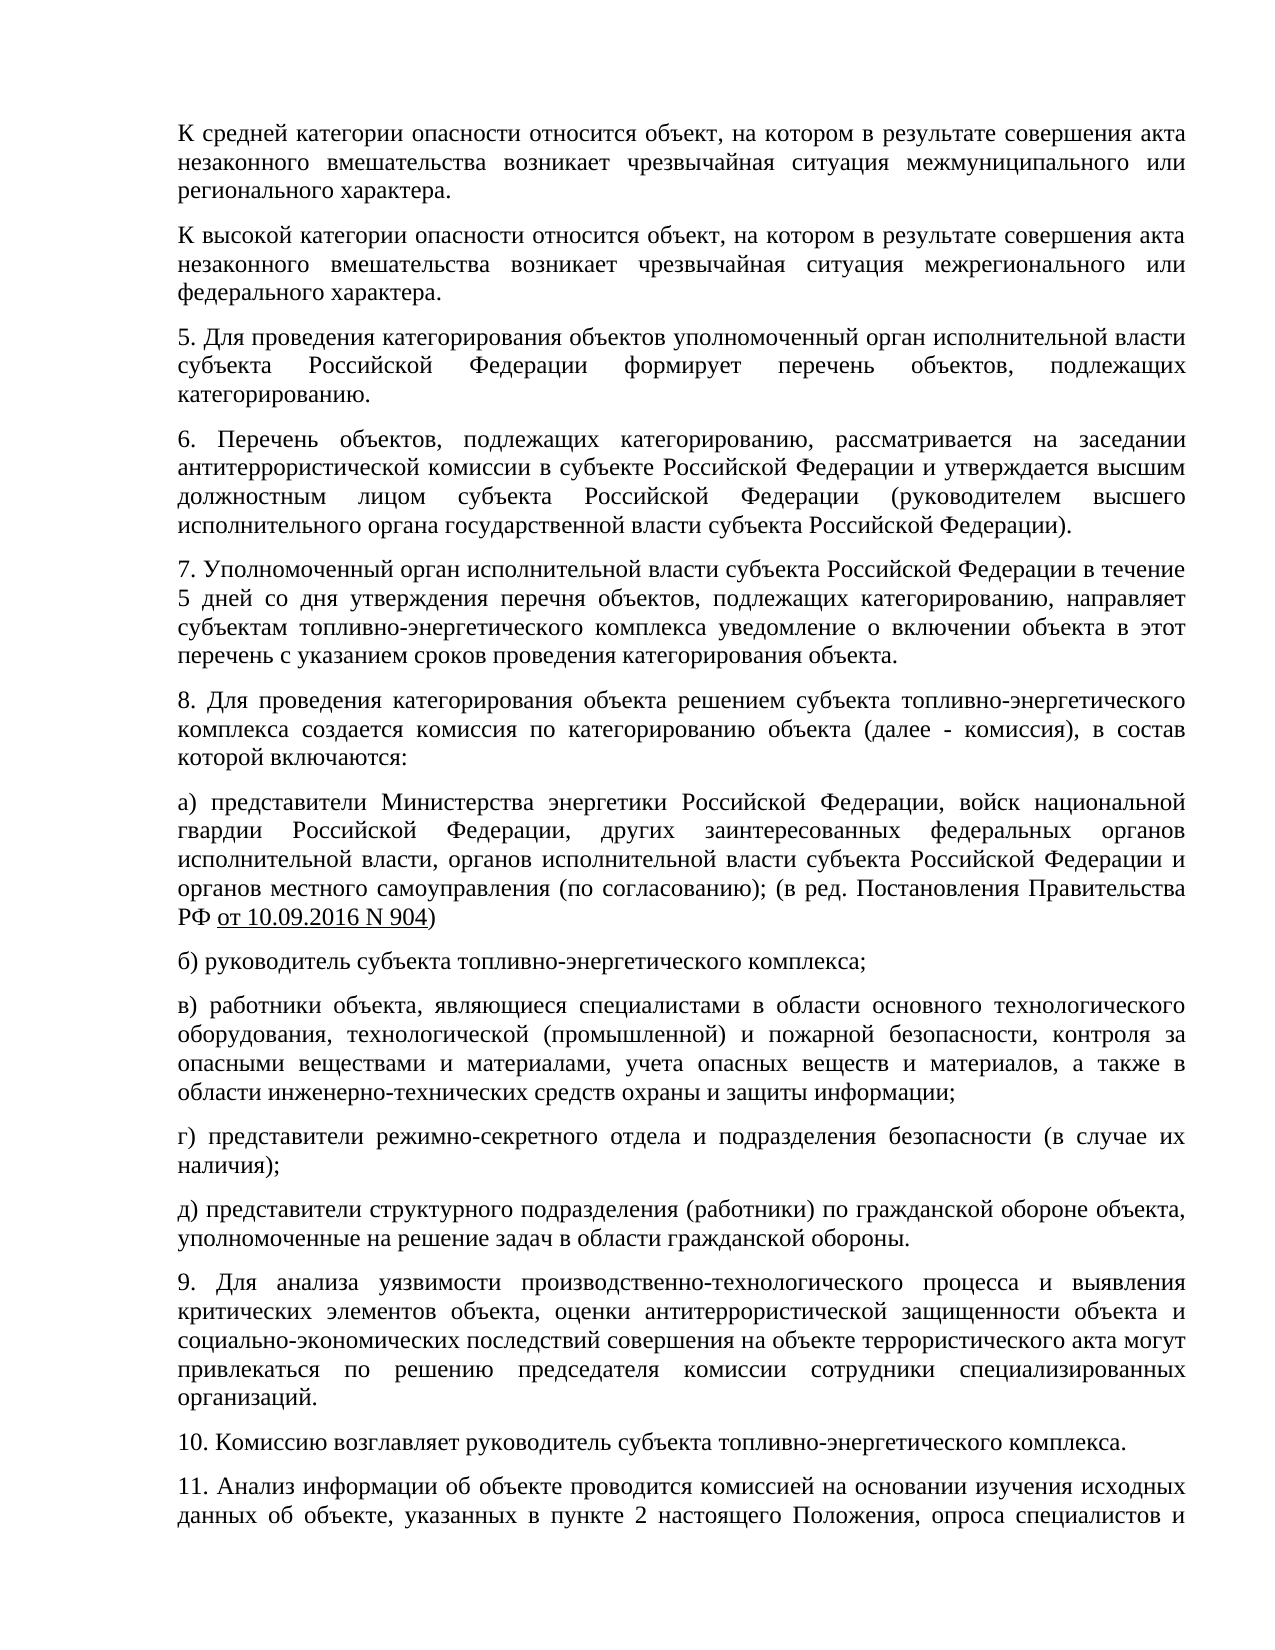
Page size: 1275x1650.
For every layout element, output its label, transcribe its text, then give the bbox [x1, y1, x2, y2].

text 9. Для анализа уязвимости производственно-технологического процесса и выявления критических элементов объекта, оценки антитеррористической защищенности объекта и социально-экономических последствий совершения на объекте террористического акта могут привлекаться по решению председателя комиссии сотрудники специализированных организаций. [177, 1267, 1186, 1411]
text д) представители структурного подразделения (работники) по гражданской обороне объекта, уполномоченные на решение задач в области гражданской обороны. [177, 1194, 1186, 1252]
text г) представители режимно-секретного отдела и подразделения безопасности (в случае их наличия); [177, 1121, 1186, 1179]
text 8. Для проведения категорирования объекта решением субъекта топливно-энергетического комплекса создается комиссия по категорированию объекта (далее - комиссия), в состав которой включаются: [177, 685, 1186, 771]
text в) работники объекта, являющиеся специалистами в области основного технологического оборудования, технологической (промышленной) и пожарной безопасности, контроля за опасными веществами и материалами, учета опасных веществ и материалов, а также в области инженерно-технических средств охраны и защиты информации; [177, 991, 1186, 1106]
text а) представители Министерства энергетики Российской Федерации, войск национальной гвардии Российской Федерации, других заинтересованных федеральных органов исполнительной власти, органов исполнительной власти субъекта Российской Федерации и органов местного самоуправления (по согласованию); (в ред. Постановления Правительства РФ от 10.09.2016 N 904) [177, 787, 1186, 931]
text 5. Для проведения категорирования объектов уполномоченный орган исполнительной власти субъекта Российской Федерации формирует перечень объектов, подлежащих категорированию. [177, 322, 1186, 408]
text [177, 1471, 1186, 1529]
text К средней категории опасности относится объект, на котором в результате совершения акта незаконного вмешательства возникает чрезвычайная ситуация межмуниципального или регионального характера. [177, 118, 1186, 204]
text 6. Перечень объектов, подлежащих категорированию, рассматривается на заседании антитеррористической комиссии в субъекте Российской Федерации и утверждается высшим должностным лицом субъекта Российской Федерации (руководителем высшего исполнительного органа государственной власти субъекта Российской Федерации). [177, 424, 1186, 539]
text 7. Уполномоченный орган исполнительной власти субъекта Российской Федерации в течение 5 дней со дня утверждения перечня объектов, подлежащих категорированию, направляет субъектам топливно-энергетического комплекса уведомление о включении объекта в этот перечень с указанием сроков проведения категорирования объекта. [177, 554, 1186, 669]
text б) руководитель субъекта топливно-энергетического комплекса; [177, 946, 1186, 975]
text К высокой категории опасности относится объект, на котором в результате совершения акта незаконного вмешательства возникает чрезвычайная ситуация межрегионального или федерального характера. [177, 220, 1186, 306]
text 10. Комиссию возглавляет руководитель субъекта топливно-энергетического комплекса. [177, 1427, 1186, 1456]
